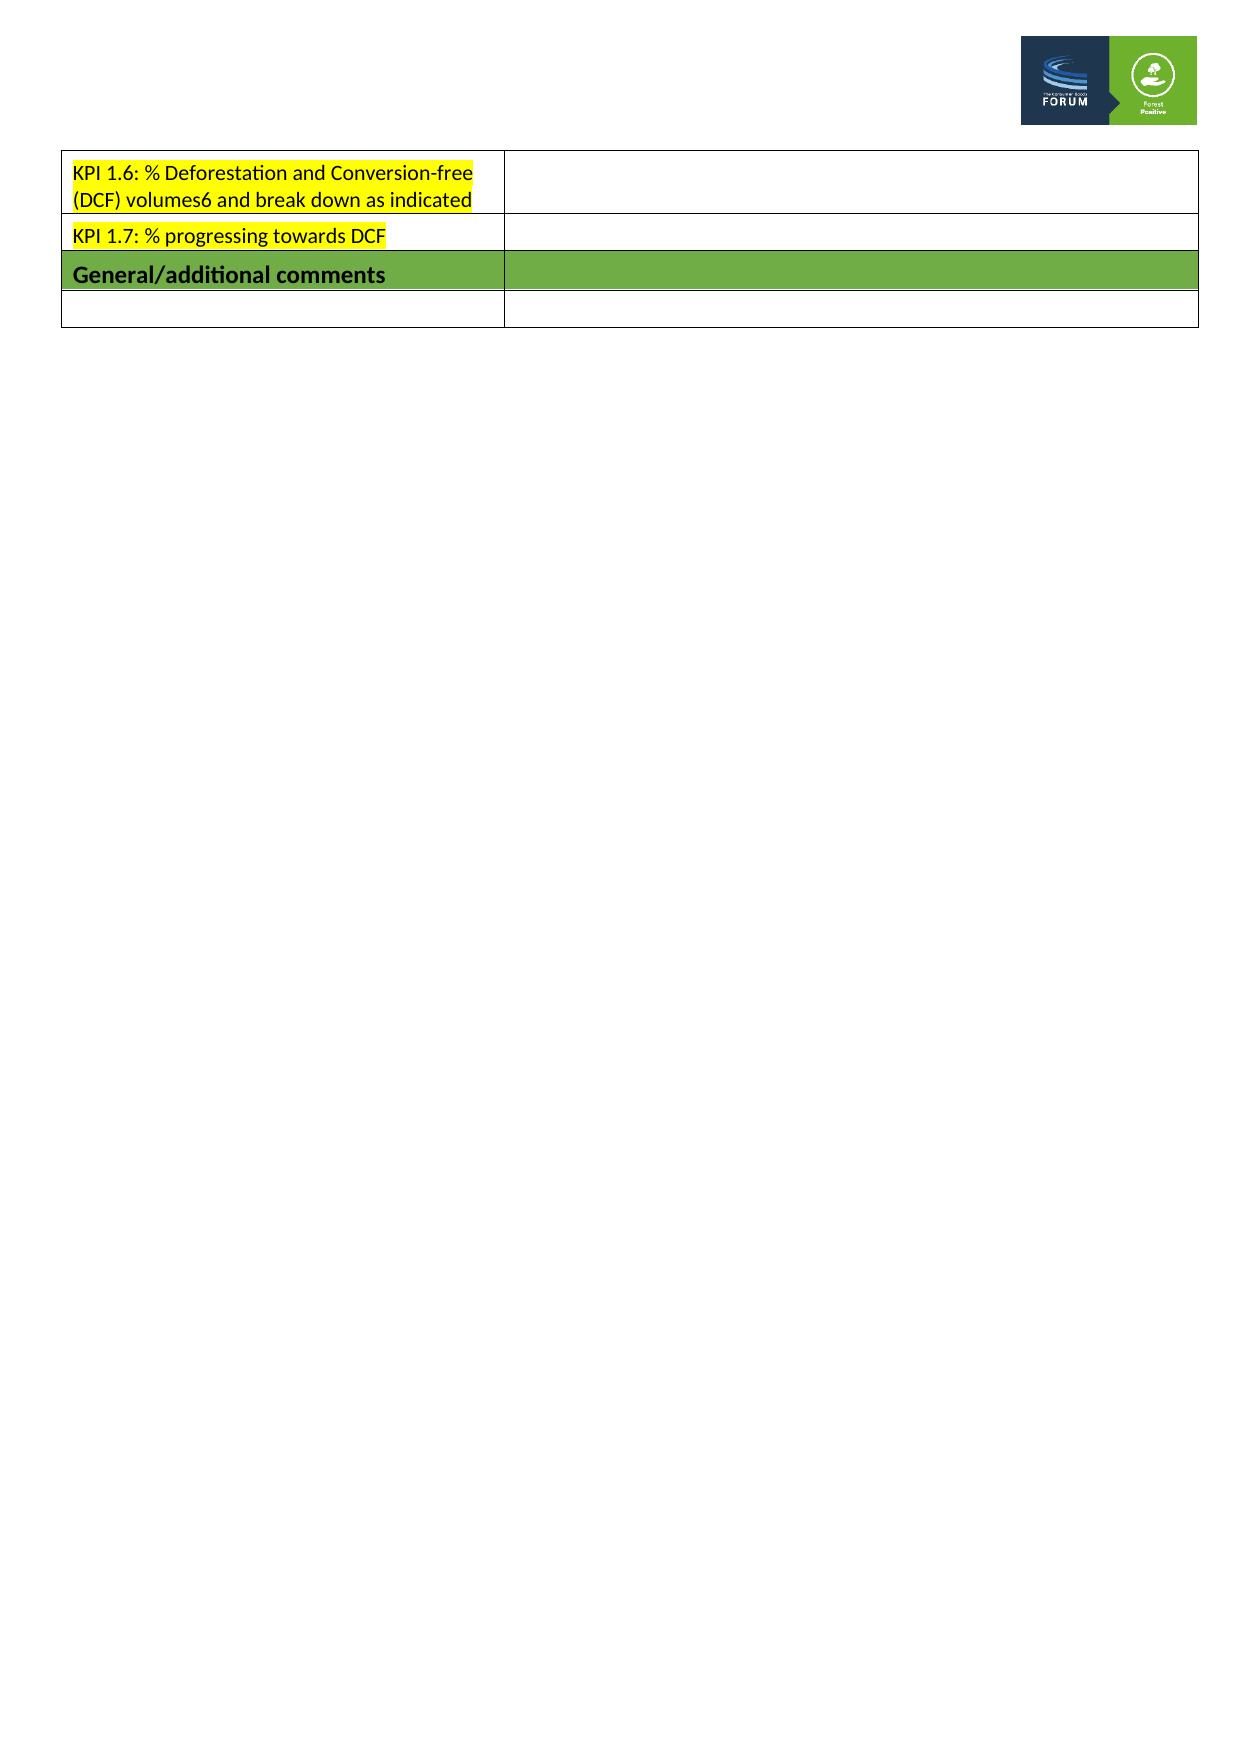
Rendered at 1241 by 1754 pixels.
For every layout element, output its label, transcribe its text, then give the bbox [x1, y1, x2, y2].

picture [1021, 36, 1197, 125]
table_cell General/additional comments [62, 251, 504, 289]
table_cell [505, 251, 1198, 289]
table_cell [505, 291, 1198, 327]
table_cell KPI 1.7: % progressing towards DCF [62, 214, 504, 249]
table_cell [505, 214, 1198, 249]
table_cell KPI 1.6: % Deforestation and Conversion-free (DCF) volumes6 and break down as indicated [62, 151, 504, 213]
table_cell [505, 151, 1198, 213]
table_cell [62, 291, 504, 327]
